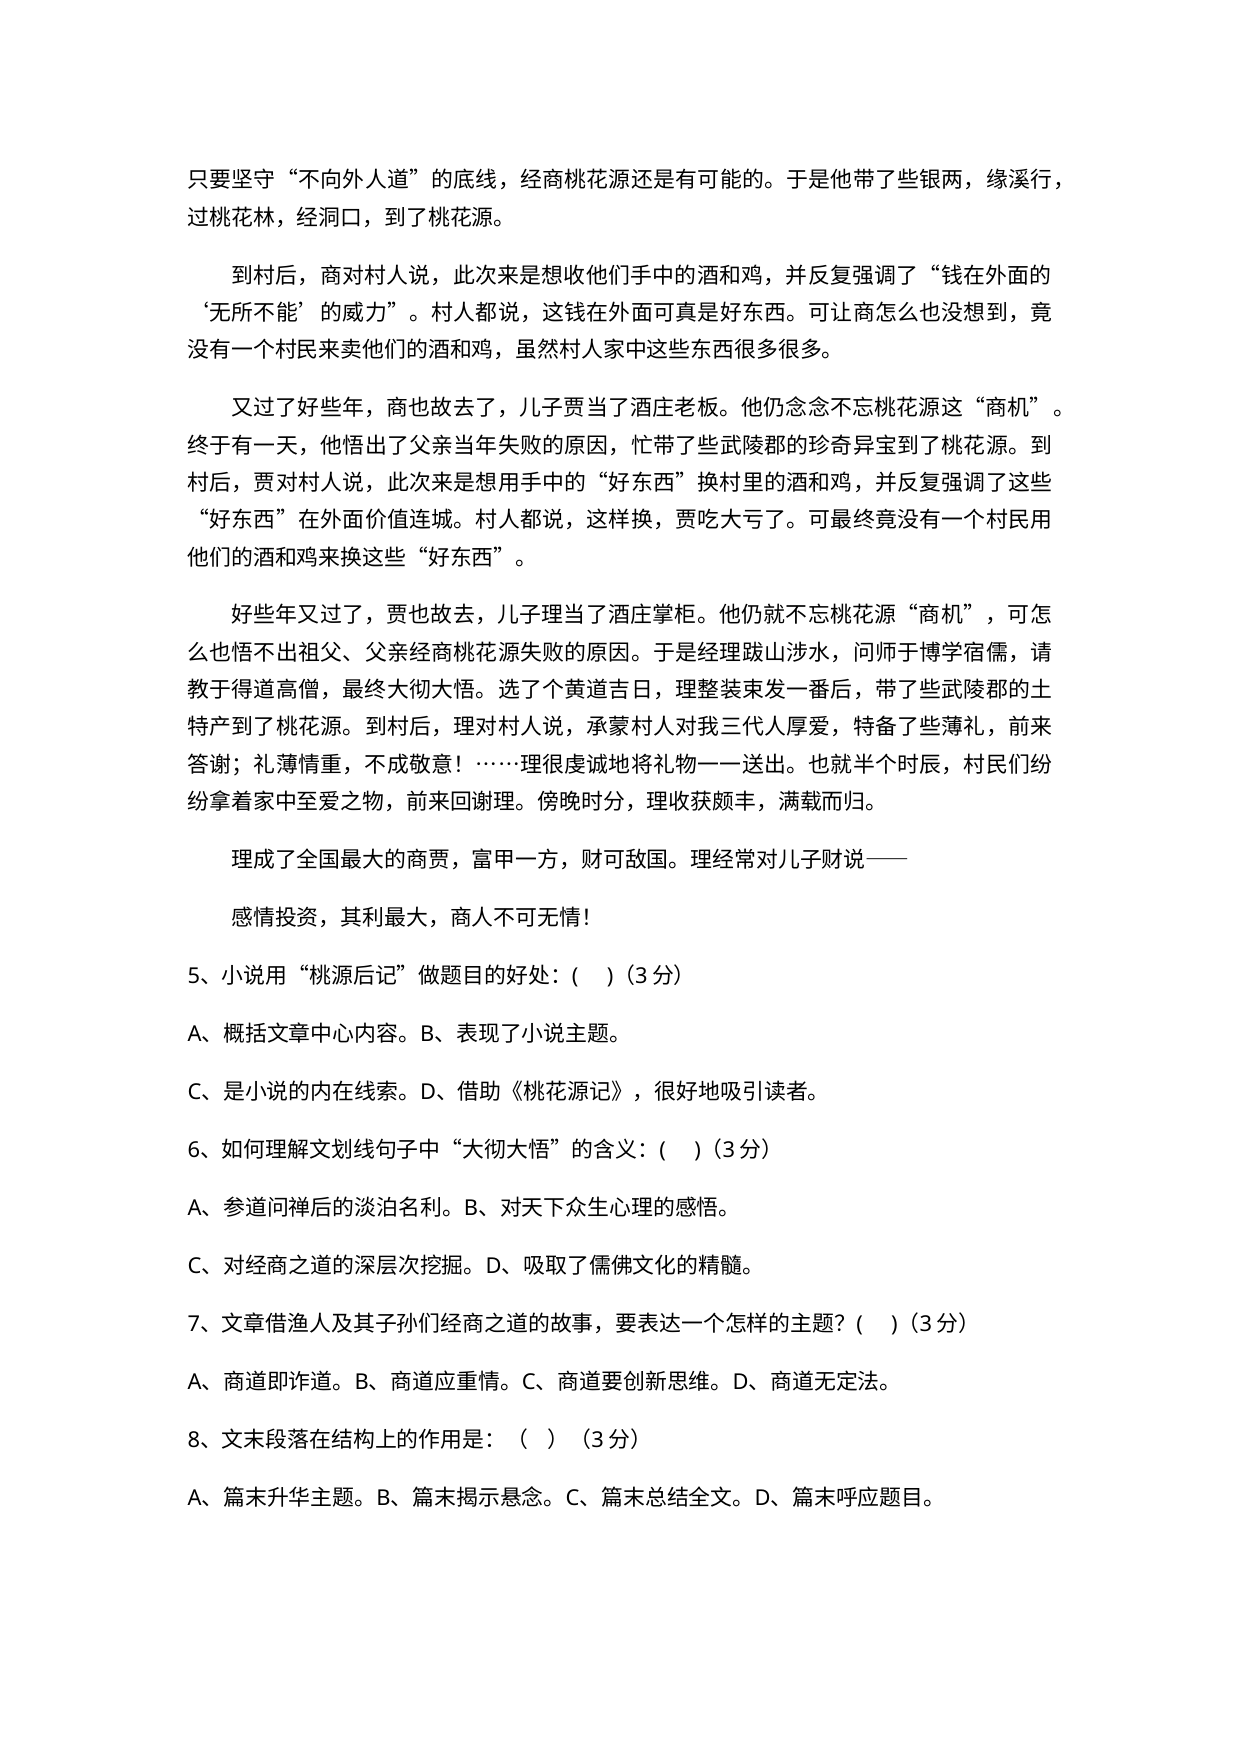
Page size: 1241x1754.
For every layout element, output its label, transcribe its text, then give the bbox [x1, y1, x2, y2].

text C、是小说的内在线索。D、借助《桃花源记》，很好地吸引读者。 [187, 1074, 1053, 1106]
text 7、文章借渔人及其子孙们经商之道的故事，要表达一个怎样的主题？( )（3分） [187, 1306, 1053, 1338]
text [187, 162, 1053, 232]
text 感情投资，其利最大，商人不可无情！ [187, 899, 1053, 932]
text 理成了全国最大的商贾，富甲一方，财可敌国。理经常对儿子财说—— [187, 842, 1053, 874]
text 好些年又过了，贾也故去，儿子理当了酒庄掌柜。他仍就不忘桃花源“商机”，可怎么也悟不出祖父、父亲经商桃花源失败的原因。于是经理跋山涉水，问师于博学宿儒，请教于得道高僧，最终大彻大悟。选了个黄道吉日，理整装束发一番后，带了些武陵郡的土特产到了桃花源。到村后，理对村人说，承蒙村人对我三代人厚爱，特备了些薄礼，前来答谢；礼薄情重，不成敬意！……理很虔诚地将礼物一一送出。也就半个时辰，村民们纷纷拿着家中至爱之物，前来回谢理。傍晚时分，理收获颇丰，满载而归。 [187, 597, 1053, 816]
text C、对经商之道的深层次挖掘。D、吸取了儒佛文化的精髓。 [187, 1248, 1053, 1280]
text A、概括文章中心内容。B、表现了小说主题。 [187, 1016, 1053, 1048]
text 到村后，商对村人说，此次来是想收他们手中的酒和鸡，并反复强调了“钱在外面的‘无所不能’的威力”。村人都说，这钱在外面可真是好东西。可让商怎么也没想到，竟没有一个村民来卖他们的酒和鸡，虽然村人家中这些东西很多很多。 [187, 257, 1053, 364]
text 5、小说用“桃源后记”做题目的好处：( )（3分） [187, 958, 1053, 990]
text 8、文末段落在结构上的作用是：（ ）（3分） [187, 1422, 1053, 1454]
text A、参道问禅后的淡泊名利。B、对天下众生心理的感悟。 [187, 1190, 1053, 1222]
text 6、如何理解文划线句子中“大彻大悟”的含义：( )（3分） [187, 1132, 1053, 1164]
text A、商道即诈道。B、商道应重情。C、商道要创新思维。D、商道无定法。 [187, 1364, 1053, 1396]
text A、篇末升华主题。B、篇末揭示悬念。C、篇末总结全文。D、篇末呼应题目。 [187, 1480, 1053, 1512]
text 又过了好些年，商也故去了，儿子贾当了酒庄老板。他仍念念不忘桃花源这“商机”。终于有一天，他悟出了父亲当年失败的原因，忙带了些武陵郡的珍奇异宝到了桃花源。到村后，贾对村人说，此次来是想用手中的“好东西”换村里的酒和鸡，并反复强调了这些“好东西”在外面价值连城。村人都说，这样换，贾吃大亏了。可最终竟没有一个村民用他们的酒和鸡来换这些“好东西”。 [187, 390, 1053, 572]
